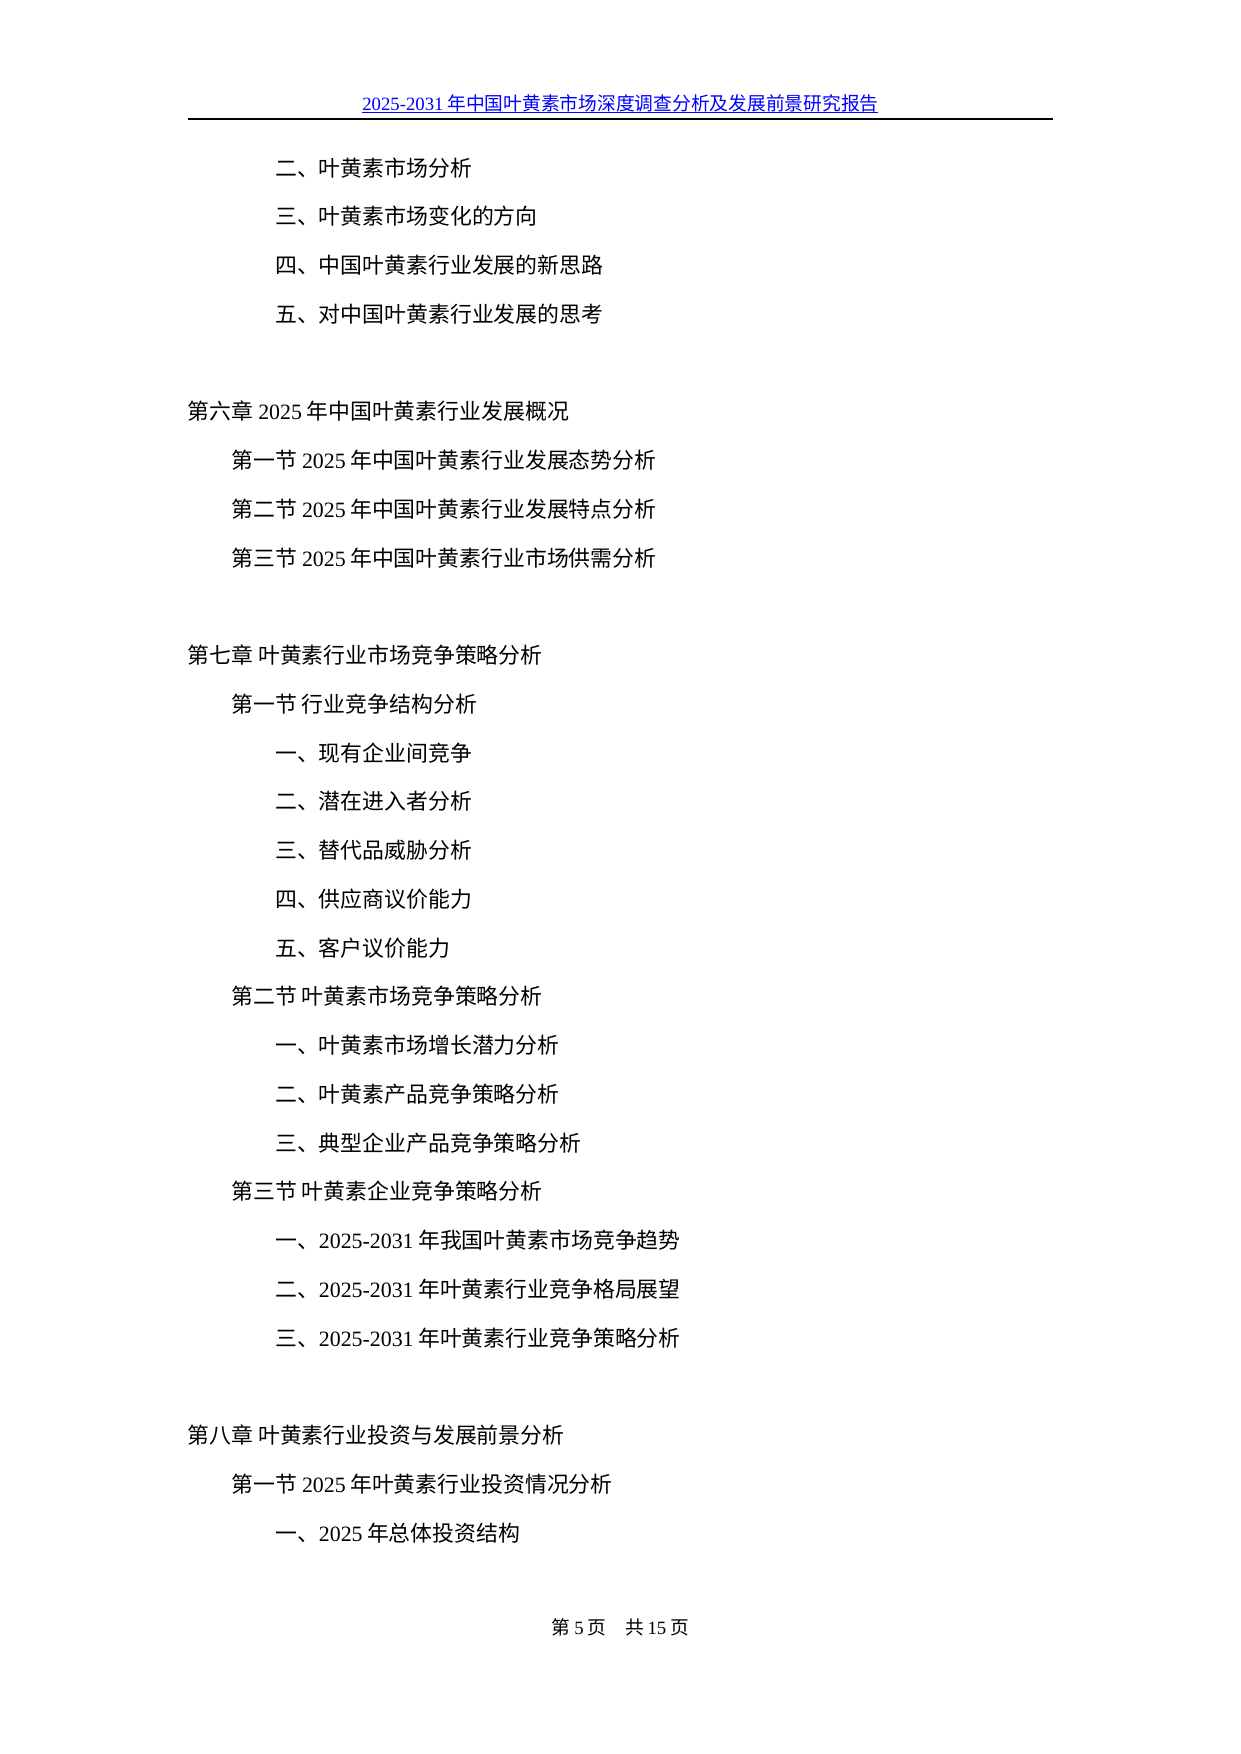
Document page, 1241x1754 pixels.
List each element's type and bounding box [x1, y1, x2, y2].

text [187, 150, 1053, 1548]
